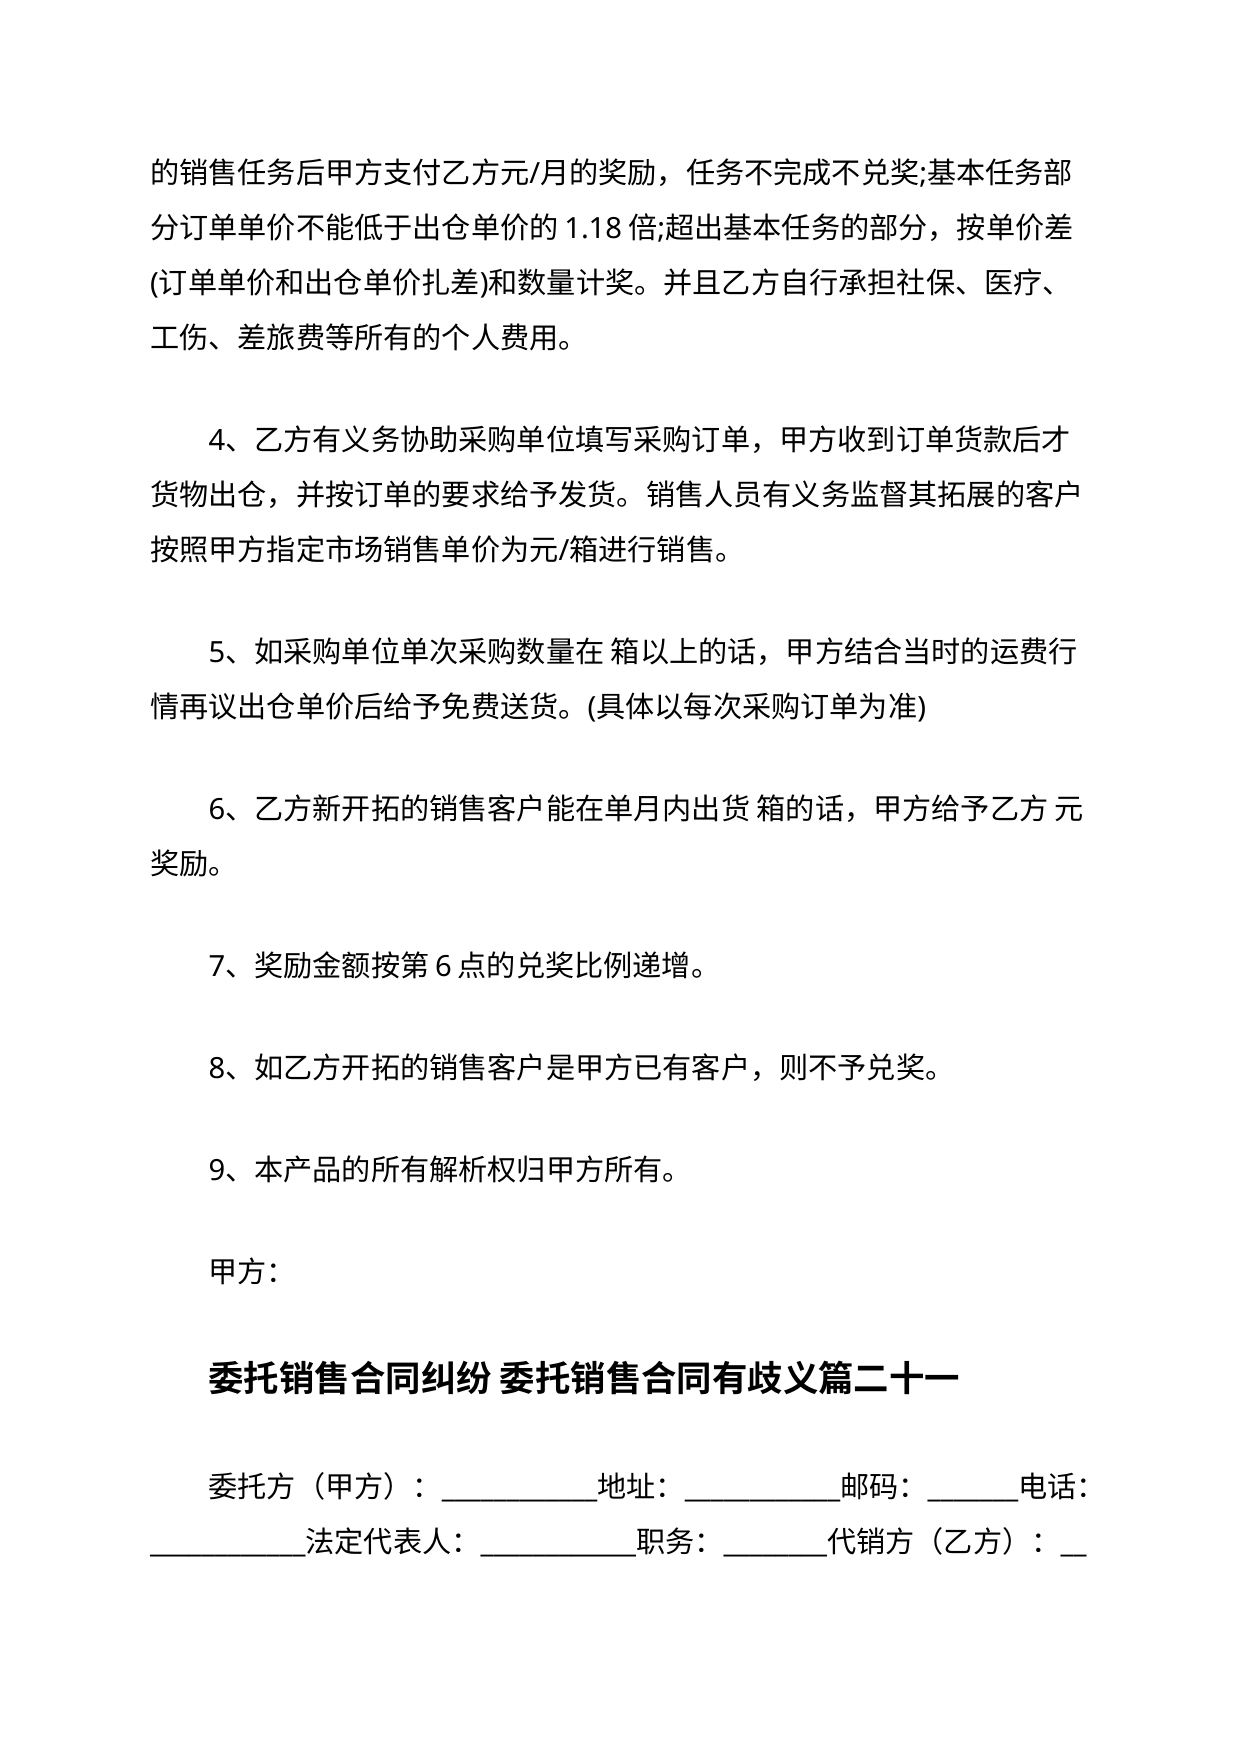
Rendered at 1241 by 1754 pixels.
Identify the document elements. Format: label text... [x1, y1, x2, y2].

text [150, 1463, 1090, 1561]
text 5、如采购单位单次采购数量在 箱以上的话，甲方结合当时的运费行情再议出仓单价后给予免费送货。(具体以每次采购订单为准) [150, 629, 1090, 726]
text 4、乙方有义务协助采购单位填写采购订单，甲方收到订单货款后才货物出仓，并按订单的要求给予发货。销售人员有义务监督其拓展的客户按照甲方指定市场销售单价为元/箱进行销售。 [150, 417, 1090, 569]
text 甲方： [150, 1248, 1090, 1291]
text 6、乙方新开拓的销售客户能在单月内出货 箱的话，甲方给予乙方 元奖励。 [150, 786, 1090, 883]
text 8、如乙方开拓的销售客户是甲方已有客户，则不予兑奖。 [150, 1044, 1090, 1087]
text 7、奖励金额按第6点的兑奖比例递增。 [150, 942, 1090, 985]
text 9、本产品的所有解析权归甲方所有。 [150, 1146, 1090, 1189]
text 委托销售合同纠纷 委托销售合同有歧义篇二十一 [150, 1350, 1090, 1401]
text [150, 150, 1090, 357]
